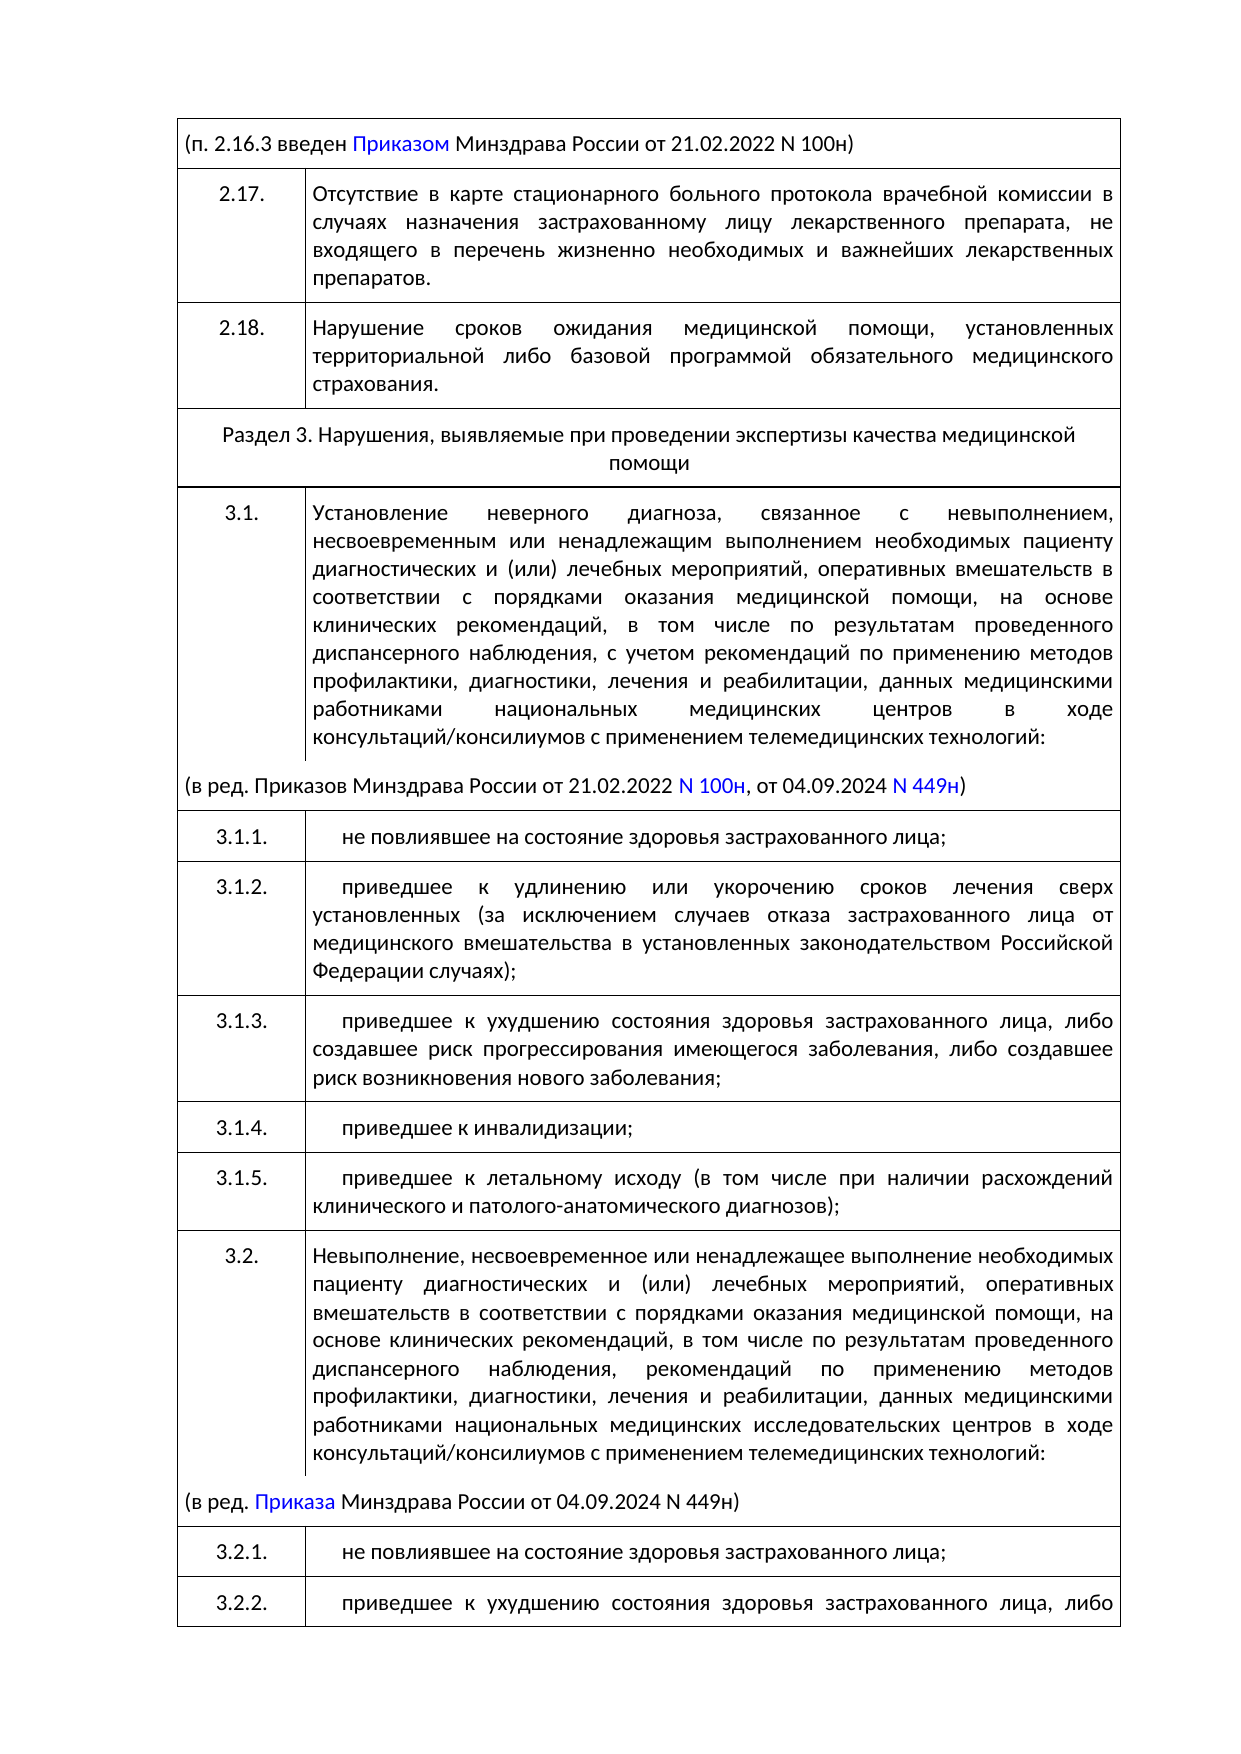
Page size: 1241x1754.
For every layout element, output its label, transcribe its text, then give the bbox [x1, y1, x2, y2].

table_cell 3.1. [178, 488, 305, 761]
table_cell 3.2. [178, 1231, 305, 1476]
table_cell 3.1.1. [178, 811, 305, 861]
table_cell приведшее к летальному исходу (в том числе при наличии расхождений клинического и патолого-анатомического диагнозов); [306, 1153, 1120, 1230]
table_cell (в ред. Приказов Минздрава России от 21.02.2022 N 100н, от 04.09.2024 N 449н) [178, 761, 1120, 810]
table_cell (в ред. Приказа Минздрава России от 04.09.2024 N 449н) [178, 1476, 1120, 1526]
table_cell Раздел 3. Нарушения, выявляемые при проведении экспертизы качества медицинской помощи [178, 409, 1120, 486]
table_cell 3.2.1. [178, 1527, 305, 1576]
table_cell 2.17. [178, 169, 305, 302]
table_cell Невыполнение, несвоевременное или ненадлежащее выполнение необходимых пациенту диагностических и (или) лечебных мероприятий, оперативных вмешательств в соответствии с порядками оказания медицинской помощи, на основе клинических рекомендаций, в том числе по результатам проведенного диспансерного наблюдения, рекомендаций по применению методов профилактики, диагностики, лечения и реабилитации, данных медицинскими работниками национальных медицинских исследовательских центров в ходе консультаций/консилиумов с применением телемедицинских технологий: [306, 1231, 1120, 1476]
table_cell Нарушение сроков ожидания медицинской помощи, установленных территориальной либо базовой программой обязательного медицинского страхования. [306, 303, 1120, 408]
table_cell Отсутствие в карте стационарного больного протокола врачебной комиссии в случаях назначения застрахованному лицу лекарственного препарата, не входящего в перечень жизненно необходимых и важнейших лекарственных препаратов. [306, 169, 1120, 302]
table_cell не повлиявшее на состояние здоровья застрахованного лица; [306, 811, 1120, 861]
table_cell не повлиявшее на состояние здоровья застрахованного лица; [306, 1527, 1120, 1576]
table_cell приведшее к удлинению или укорочению сроков лечения сверх установленных (за исключением случаев отказа застрахованного лица от медицинского вмешательства в установленных законодательством Российской Федерации случаях); [306, 862, 1120, 995]
table_cell 2.18. [178, 303, 305, 408]
table_cell 3.1.3. [178, 996, 305, 1101]
table_cell Установление неверного диагноза, связанное с невыполнением, несвоевременным или ненадлежащим выполнением необходимых пациенту диагностических и (или) лечебных мероприятий, оперативных вмешательств в соответствии с порядками оказания медицинской помощи, на основе клинических рекомендаций, в том числе по результатам проведенного диспансерного наблюдения, с учетом рекомендаций по применению методов профилактики, диагностики, лечения и реабилитации, данных медицинскими работниками национальных медицинских центров в ходе консультаций/консилиумов с применением телемедицинских технологий: [306, 488, 1120, 761]
table_cell (п. 2.16.3 введен Приказом Минздрава России от 21.02.2022 N 100н) [178, 119, 1120, 167]
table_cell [306, 1577, 1120, 1626]
table_cell 3.1.2. [178, 862, 305, 995]
table_cell приведшее к ухудшению состояния здоровья застрахованного лица, либо создавшее риск прогрессирования имеющегося заболевания, либо создавшее риск возникновения нового заболевания; [306, 996, 1120, 1101]
table_cell 3.2.2. [178, 1577, 305, 1626]
table_cell приведшее к инвалидизации; [306, 1102, 1120, 1152]
table_cell 3.1.5. [178, 1153, 305, 1230]
table_cell 3.1.4. [178, 1102, 305, 1152]
